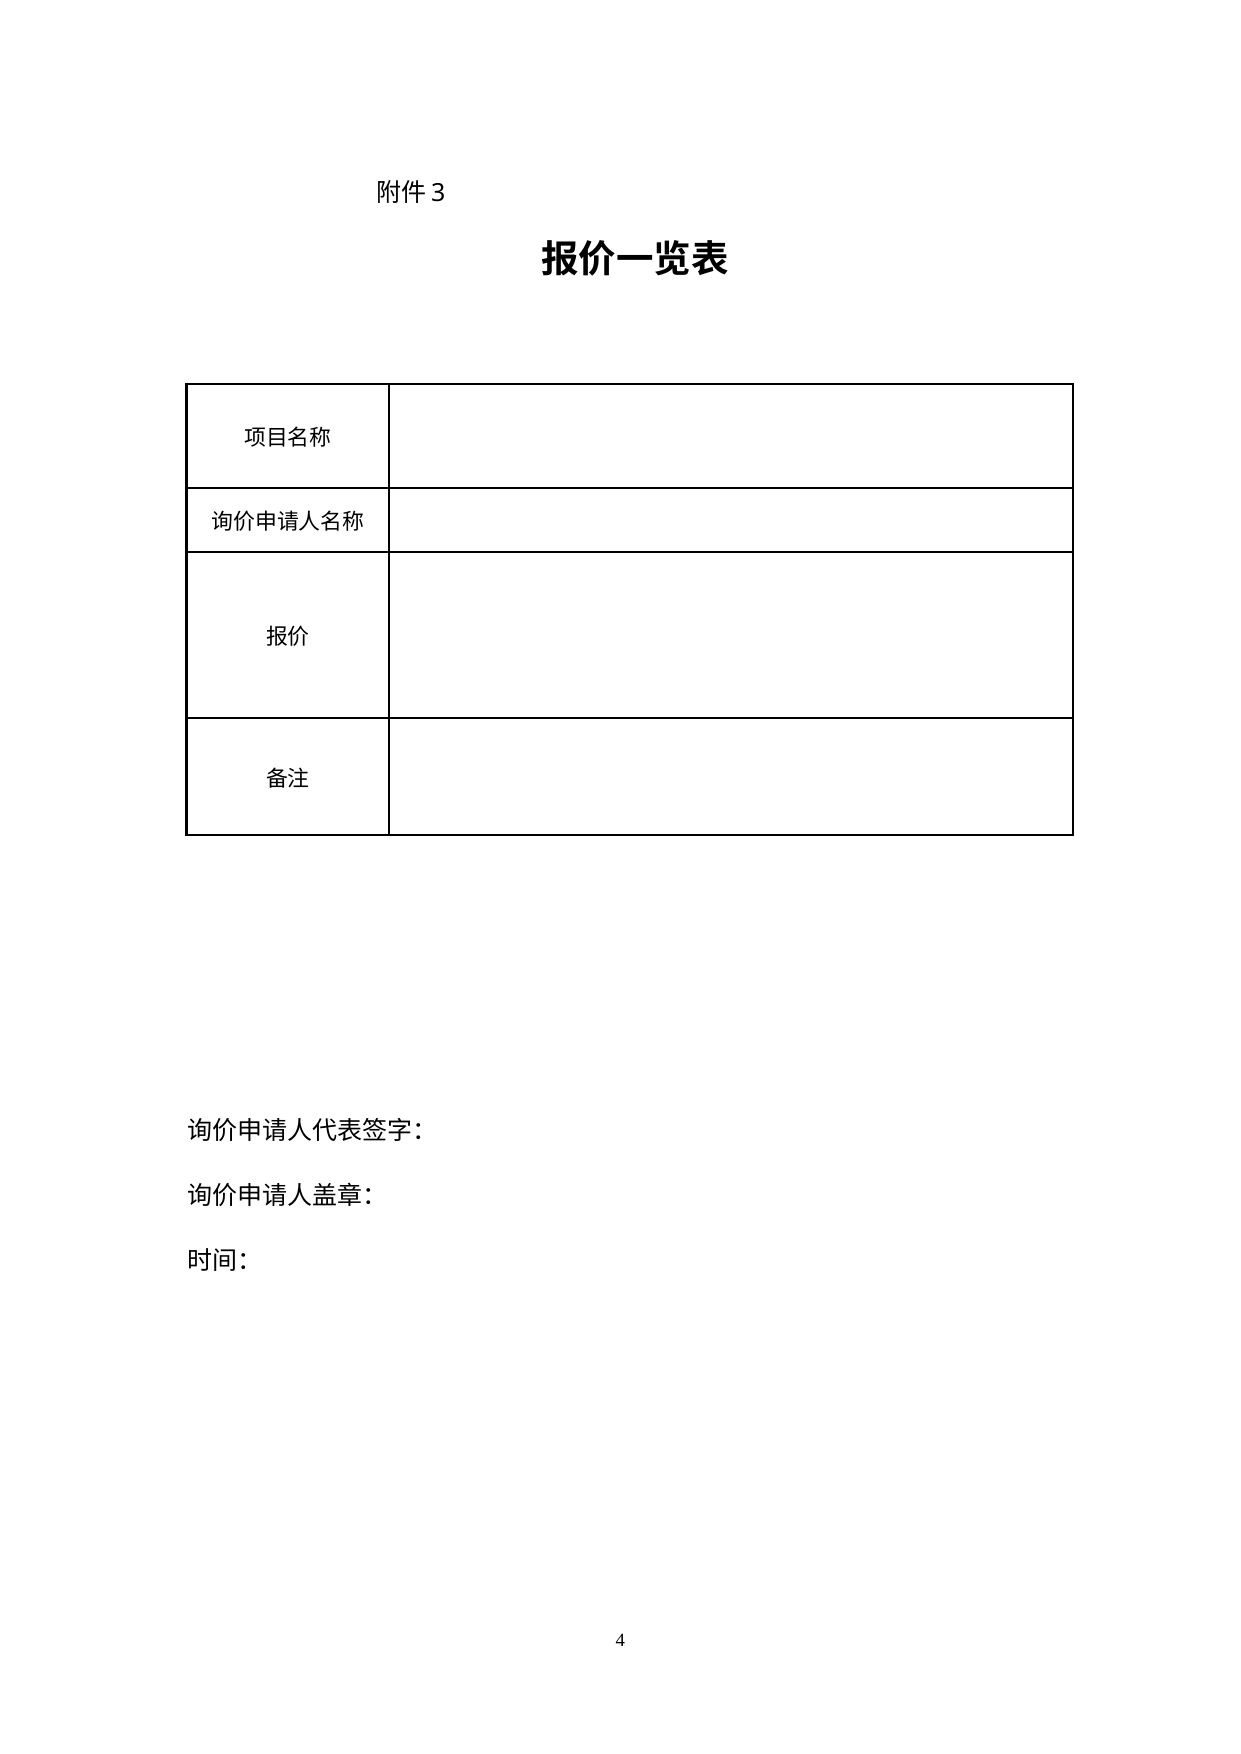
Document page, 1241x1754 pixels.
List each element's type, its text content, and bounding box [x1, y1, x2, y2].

table_cell 备注 [188, 719, 388, 834]
text 询价申请人盖章： [187, 1161, 1053, 1226]
text 询价申请人代表签字： [187, 1096, 1053, 1161]
table_cell 报价 [188, 553, 388, 717]
table_cell [390, 489, 1072, 551]
table_cell [390, 719, 1072, 834]
table_header 项目名称 [188, 385, 388, 487]
table_cell [390, 553, 1072, 717]
text 时间： [187, 1226, 1053, 1291]
text 报价一览表 [217, 223, 1053, 288]
table_cell 询价申请人名称 [188, 489, 388, 551]
text 营业执照和资质证书等证明文件附件3 [187, 158, 1053, 223]
table_header [390, 385, 1072, 487]
